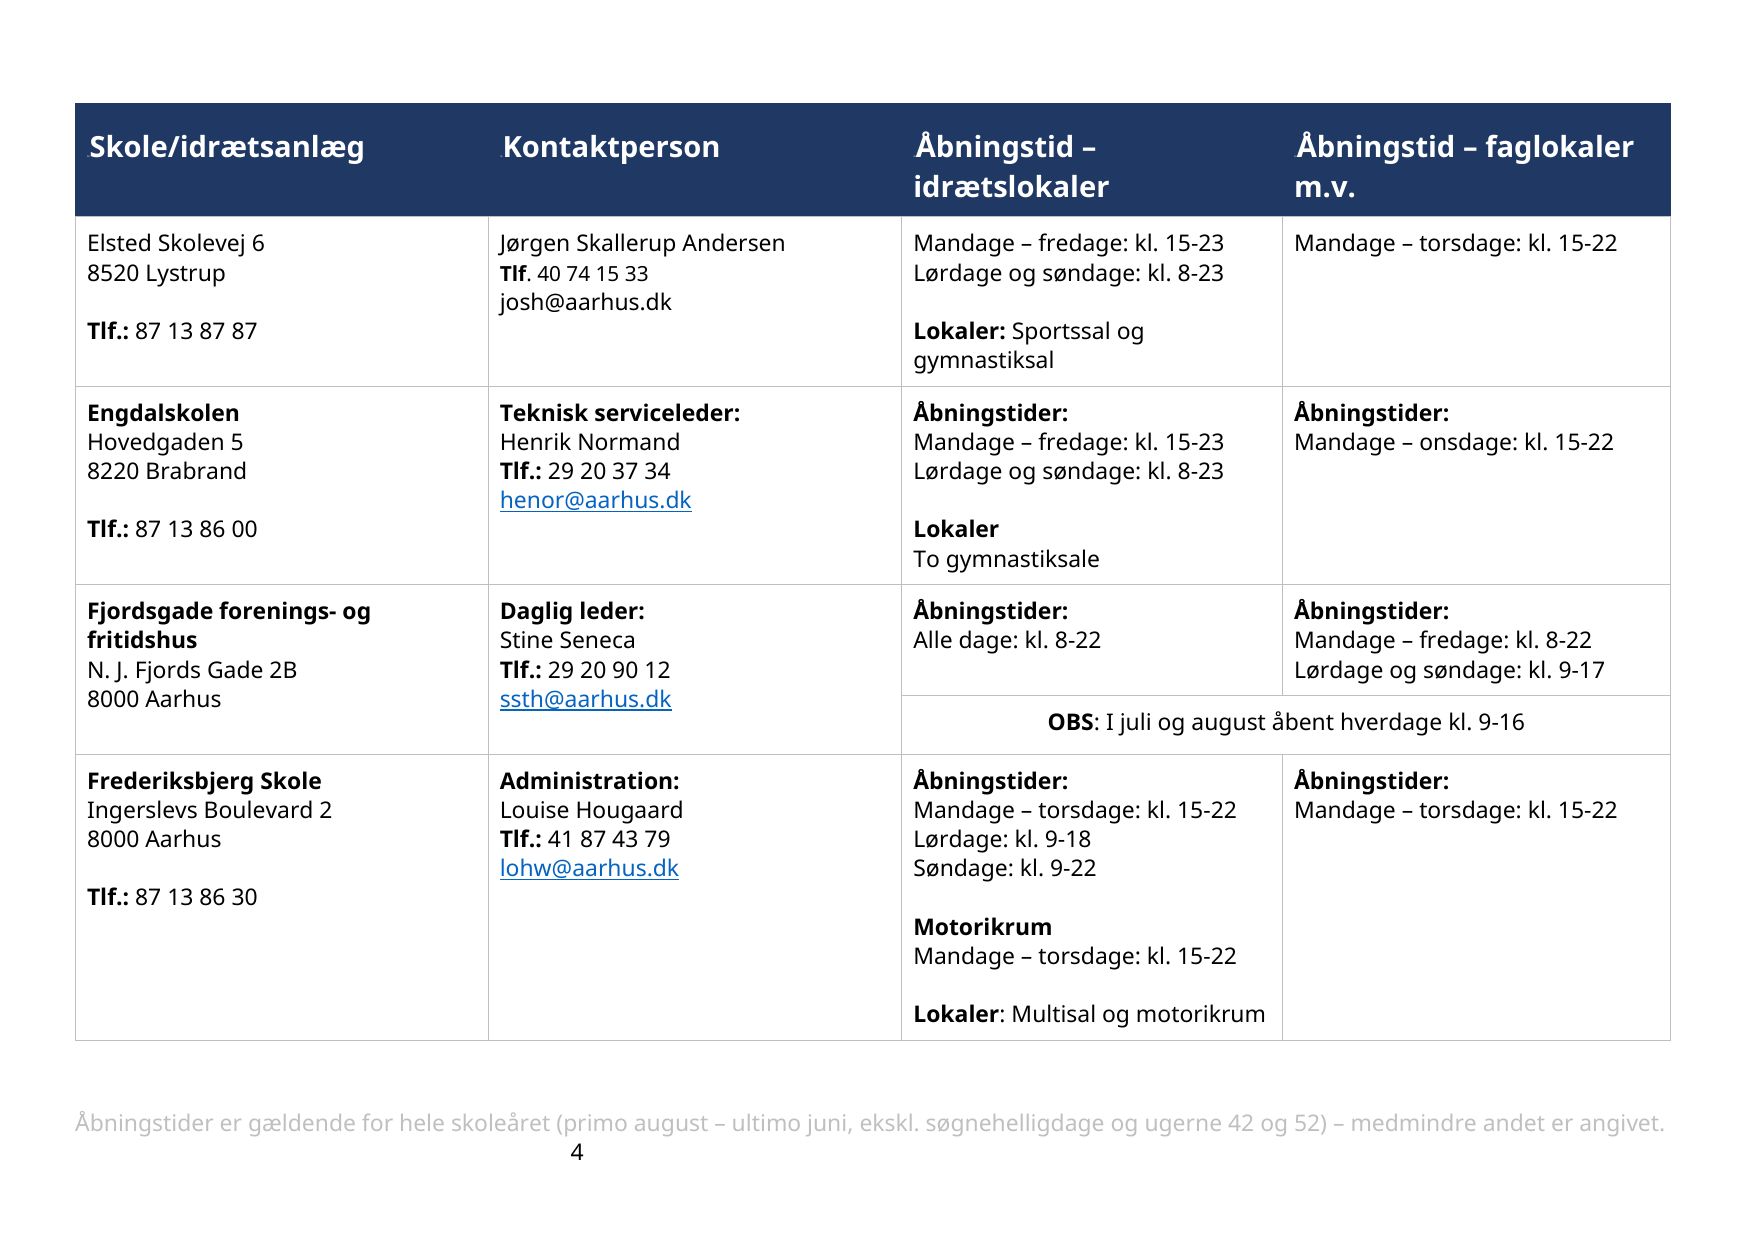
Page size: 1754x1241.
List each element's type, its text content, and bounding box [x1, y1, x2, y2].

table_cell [489, 755, 901, 1039]
table_cell Åbningstider: Mandage – fredage: kl. 8-22 Lørdage og søndage: kl. 9-17 [1283, 585, 1670, 695]
table_cell Åbningstider: Mandage – fredage: kl. 15-23 Lørdage og søndage: kl. 8-23 Lokaler To gymnastiksale [902, 387, 1282, 584]
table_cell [1283, 217, 1670, 386]
table_cell OBS: I juli og august åbent hverdage kl. 9-16 [902, 696, 1670, 753]
table_cell Engdalskolen Hovedgaden 5 8220 Brabrand Tlf.: 87 13 86 00 [76, 387, 488, 584]
table_cell Daglig leder: Stine Seneca Tlf.: 29 20 90 12 ssth@aarhus.dk [489, 585, 901, 753]
table_cell Åbningstider: Mandage – torsdage: kl. 15-22 [1283, 755, 1670, 1039]
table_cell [489, 217, 901, 386]
table_cell Åbningstider: Mandage – torsdage: kl. 15-22 Lørdage: kl. 9-18 Søndage: kl. 9-22 Motorikrum Mandage – torsdage: kl. 15-22 Lokaler: Multisal og motorikrum [902, 755, 1282, 1039]
table_header 0BSkole/idrætsanlæg [76, 104, 488, 216]
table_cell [76, 755, 488, 1039]
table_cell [76, 217, 488, 386]
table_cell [902, 217, 1282, 386]
table_cell Åbningstider: Mandage – onsdage: kl. 15-22 [1283, 387, 1670, 584]
table_cell Teknisk serviceleder: Henrik Normand Tlf.: 29 20 37 34 henor@aarhus.dk [489, 387, 901, 584]
table_cell Fjordsgade forenings- og fritidshus N. J. Fjords Gade 2B 8000 Aarhus [76, 585, 488, 753]
table_header 3BÅbningstid – faglokaler m.v. [1283, 104, 1670, 216]
table_cell Åbningstider: Alle dage: kl. 8-22 [902, 585, 1282, 695]
table_header 2BÅbningstid – idrætslokaler [902, 104, 1282, 216]
table_header 1BKontaktperson [489, 104, 901, 216]
